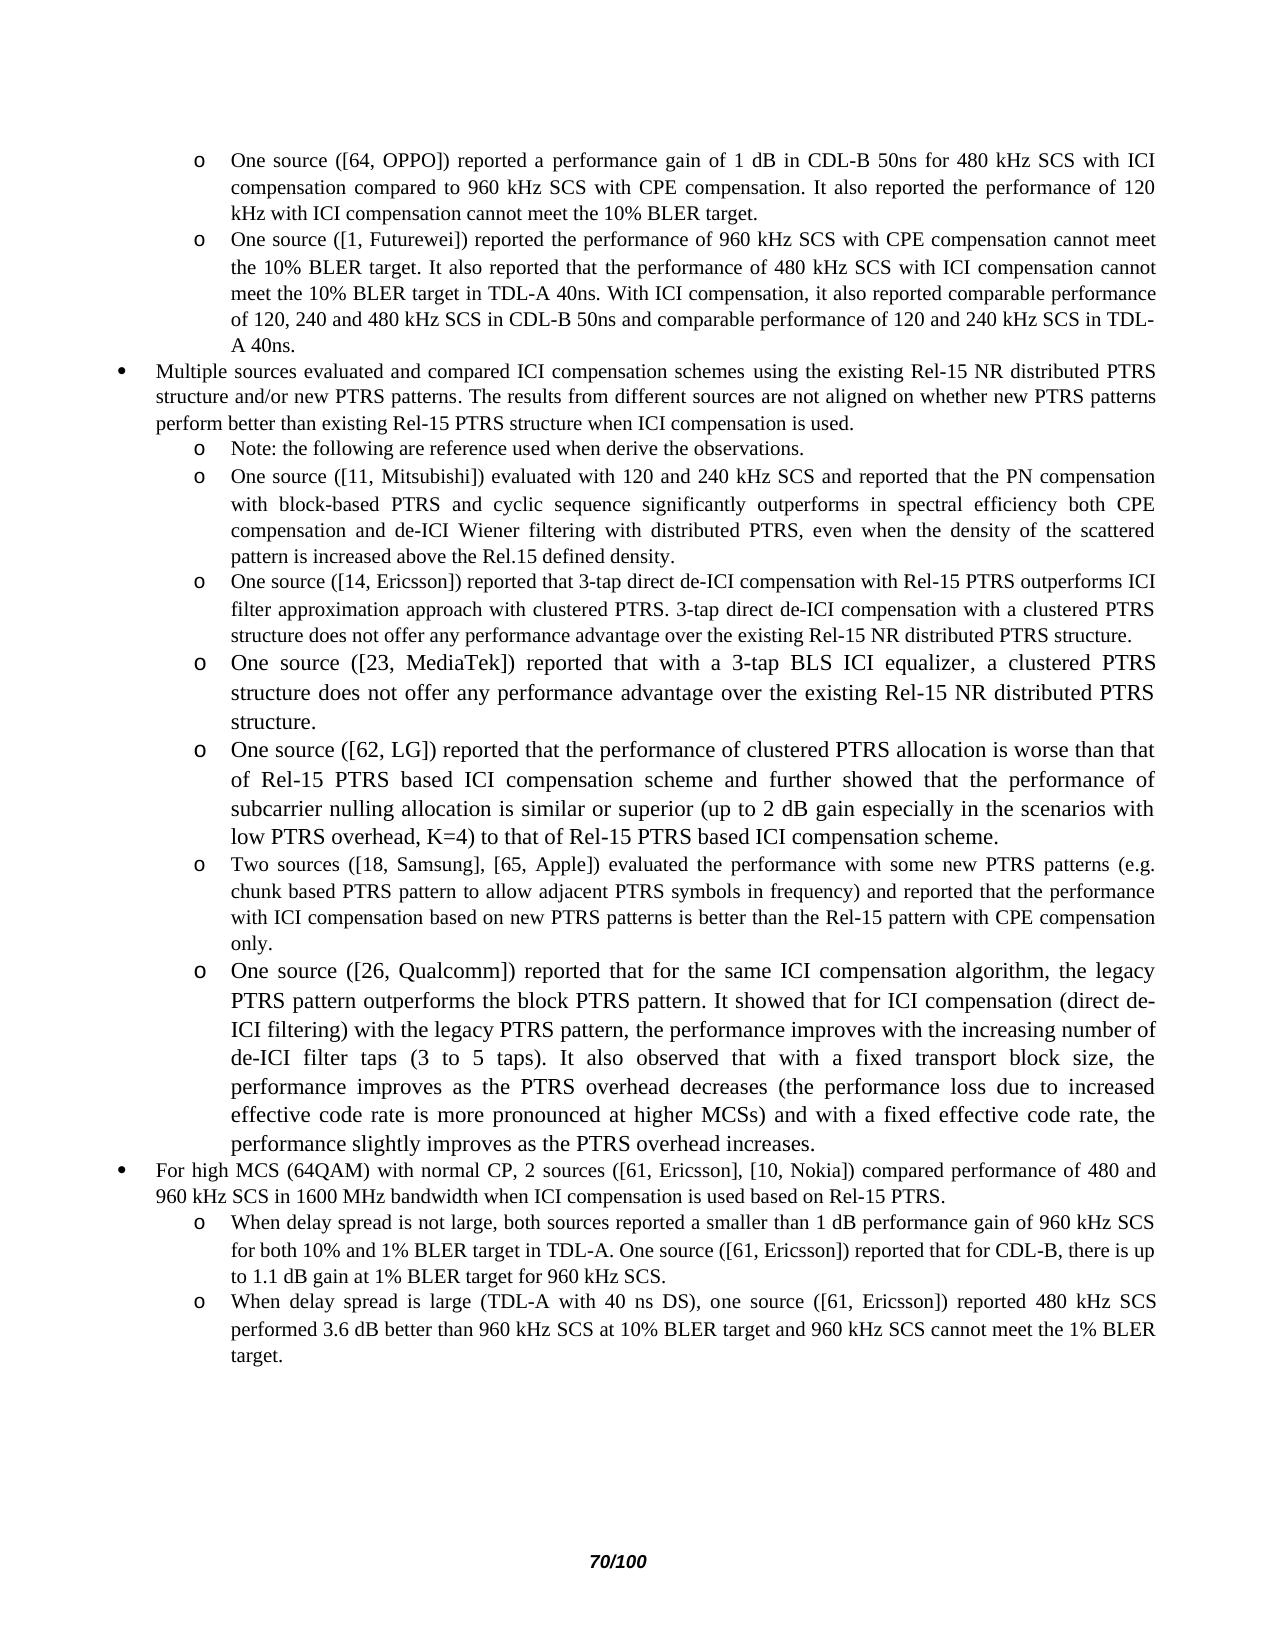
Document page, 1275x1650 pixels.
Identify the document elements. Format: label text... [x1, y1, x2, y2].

list For high MCS (64QAM) with normal CP, 2 sources ([61, Ericsson], [10, Nokia]) compared performance of 480 and 960 kHz SCS in 1600 MHz bandwidth when ICI compensation is used based on Rel-15 PTRS. [118, 1158, 1157, 1208]
list Multiple sources evaluated and compared ICI compensation schemes using the existing Rel-15 NR distributed PTRS structure and/or new PTRS patterns. The results from different sources are not aligned on whether new PTRS patterns perform better than existing Rel-15 PTRS structure when ICI compensation is used. [118, 358, 1157, 434]
list One source ([62, LG]) reported that the performance of clustered PTRS allocation is worse than that of Rel-15 PTRS based ICI compensation scheme and further showed that the performance of subcarrier nulling allocation is similar or superior (up to 2 dB gain especially in the scenarios with low PTRS overhead, K=4) to that of Rel-15 PTRS based ICI compensation scheme. [193, 736, 1157, 850]
list One source ([11, Mitsubishi]) evaluated with 120 and 240 kHz SCS and reported that the PN compensation with block-based PTRS and cyclic sequence significantly outperforms in spectral efficiency both CPE compensation and de-ICI Wiener filtering with distributed PTRS, even when the density of the scattered pattern is increased above the Rel.15 defined density. [193, 464, 1157, 568]
list Note: the following are reference used when derive the observations. [193, 436, 1157, 462]
list One source ([26, Qualcomm]) reported that for the same ICI compensation algorithm, the legacy PTRS pattern outperforms the block PTRS pattern. It showed that for ICI compensation (direct de-ICI filtering) with the legacy PTRS pattern, the performance improves with the increasing number of de-ICI filter taps (3 to 5 taps). It also observed that with a fixed transport block size, the performance improves as the PTRS overhead decreases (the performance loss due to increased effective code rate is more pronounced at higher MCSs) and with a fixed effective code rate, the performance slightly improves as the PTRS overhead increases. [193, 957, 1157, 1156]
list One source ([23, MediaTek]) reported that with a 3-tap BLS ICI equalizer, a clustered PTRS structure does not offer any performance advantage over the existing Rel-15 NR distributed PTRS structure. [193, 649, 1157, 734]
list When delay spread is not large, both sources reported a smaller than 1 dB performance gain of 960 kHz SCS for both 10% and 1% BLER target in TDL-A. One source ([61, Ericsson]) reported that for CDL-B, there is up to 1.1 dB gain at 1% BLER target for 960 kHz SCS. [193, 1210, 1157, 1288]
list One source ([14, Ericsson]) reported that 3-tap direct de-ICI compensation with Rel-15 PTRS outperforms ICI filter approximation approach with clustered PTRS. 3-tap direct de-ICI compensation with a clustered PTRS structure does not offer any performance advantage over the existing Rel-15 NR distributed PTRS structure. [193, 569, 1157, 647]
list One source ([1, Futurewei]) reported the performance of 960 kHz SCS with CPE compensation cannot meet the 10% BLER target. It also reported that the performance of 480 kHz SCS with ICI compensation cannot meet the 10% BLER target in TDL-A 40ns. With ICI compensation, it also reported comparable performance of 120, 240 and 480 kHz SCS in CDL-B 50ns and comparable performance of 120 and 240 kHz SCS in TDL-A 40ns. [193, 227, 1157, 357]
list One source ([64, OPPO]) reported a performance gain of 1 dB in CDL-B 50ns for 480 kHz SCS with ICI compensation compared to 960 kHz SCS with CPE compensation. It also reported the performance of 120 kHz with ICI compensation cannot meet the 10% BLER target. [193, 148, 1157, 225]
list When delay spread is large (TDL-A with 40 ns DS), one source ([61, Ericsson]) reported 480 kHz SCS performed 3.6 dB better than 960 kHz SCS at 10% BLER target and 960 kHz SCS cannot meet the 1% BLER target. [193, 1289, 1157, 1367]
list Two sources ([18, Samsung], [65, Apple]) evaluated the performance with some new PTRS patterns (e.g. chunk based PTRS pattern to allow adjacent PTRS symbols in frequency) and reported that the performance with ICI compensation based on new PTRS patterns is better than the Rel-15 pattern with CPE compensation only. [193, 852, 1157, 955]
